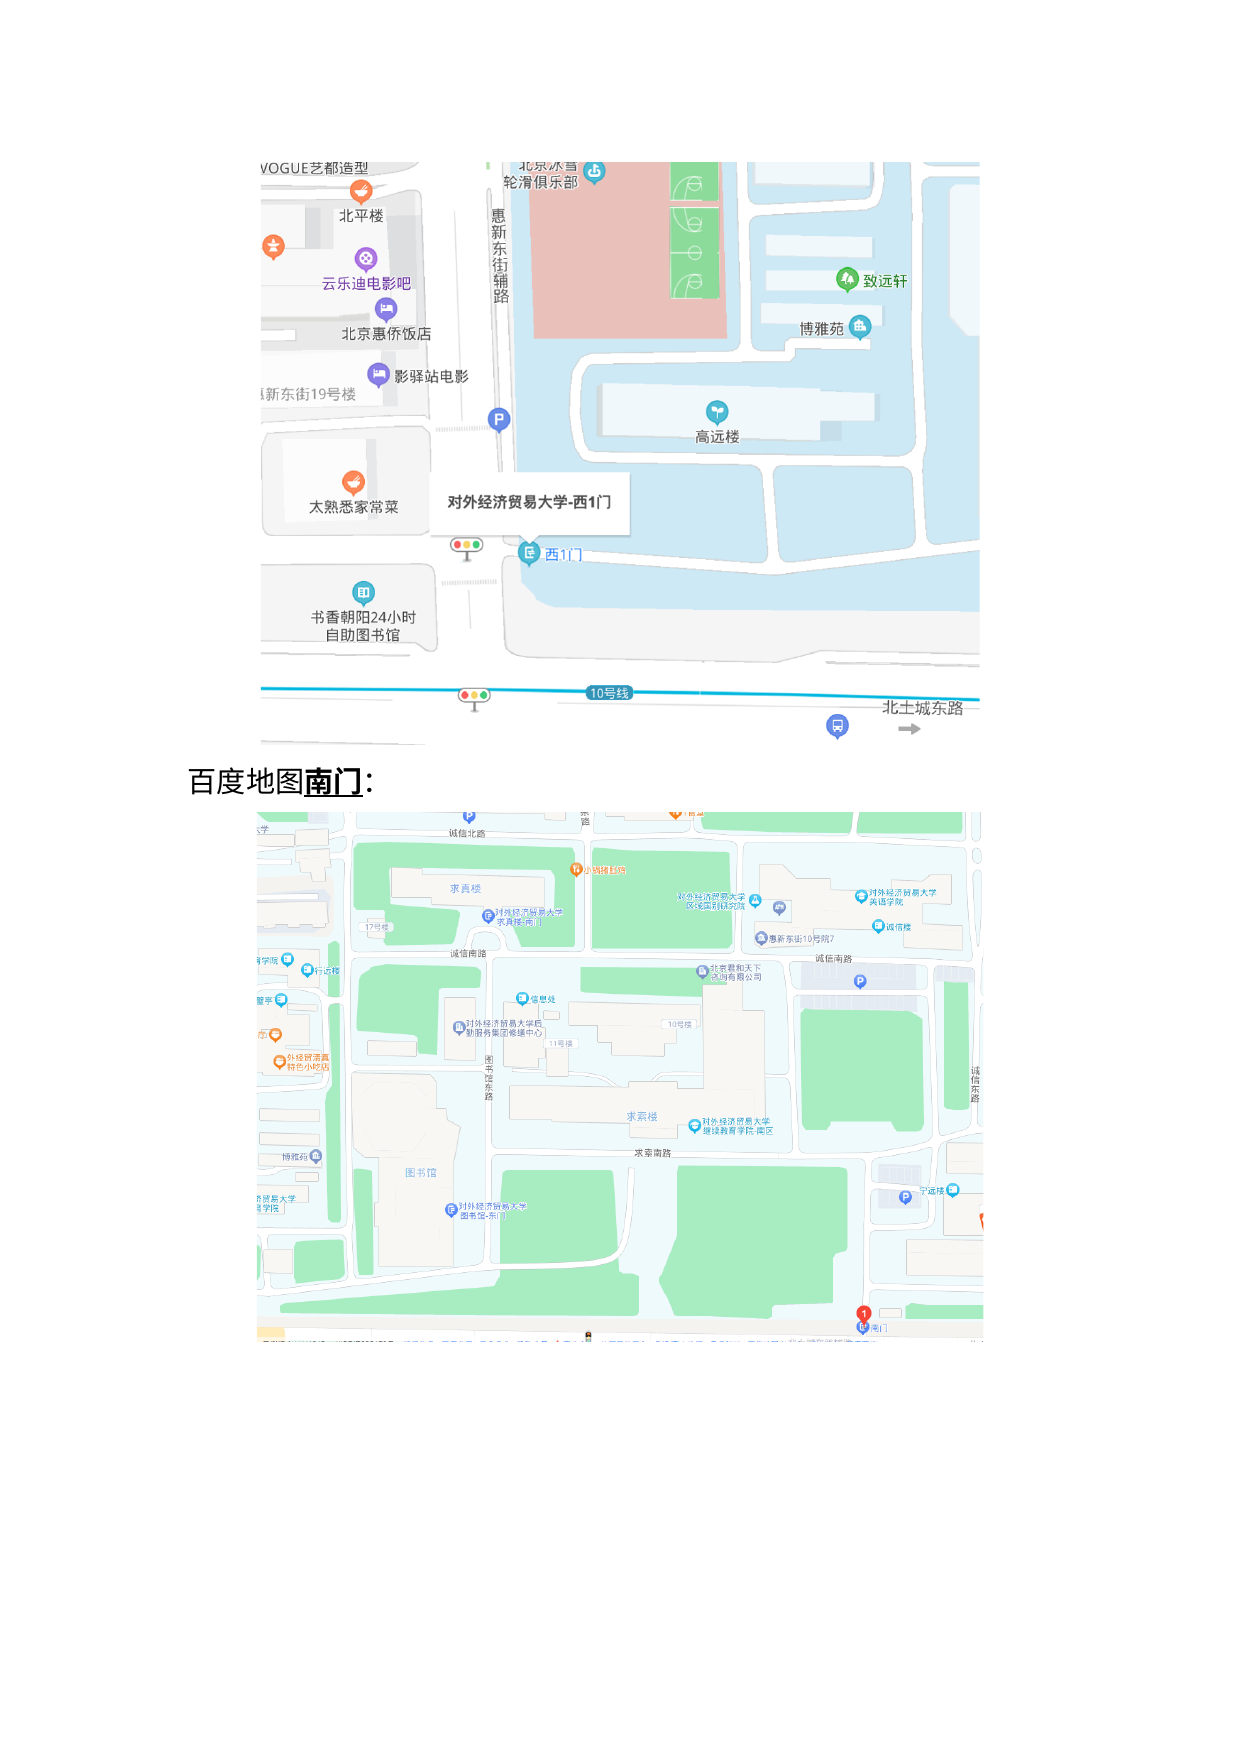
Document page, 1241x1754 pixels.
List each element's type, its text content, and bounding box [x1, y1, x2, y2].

picture [260, 162, 980, 745]
picture [256, 812, 984, 1342]
text 百度地图南门： [187, 747, 1053, 812]
